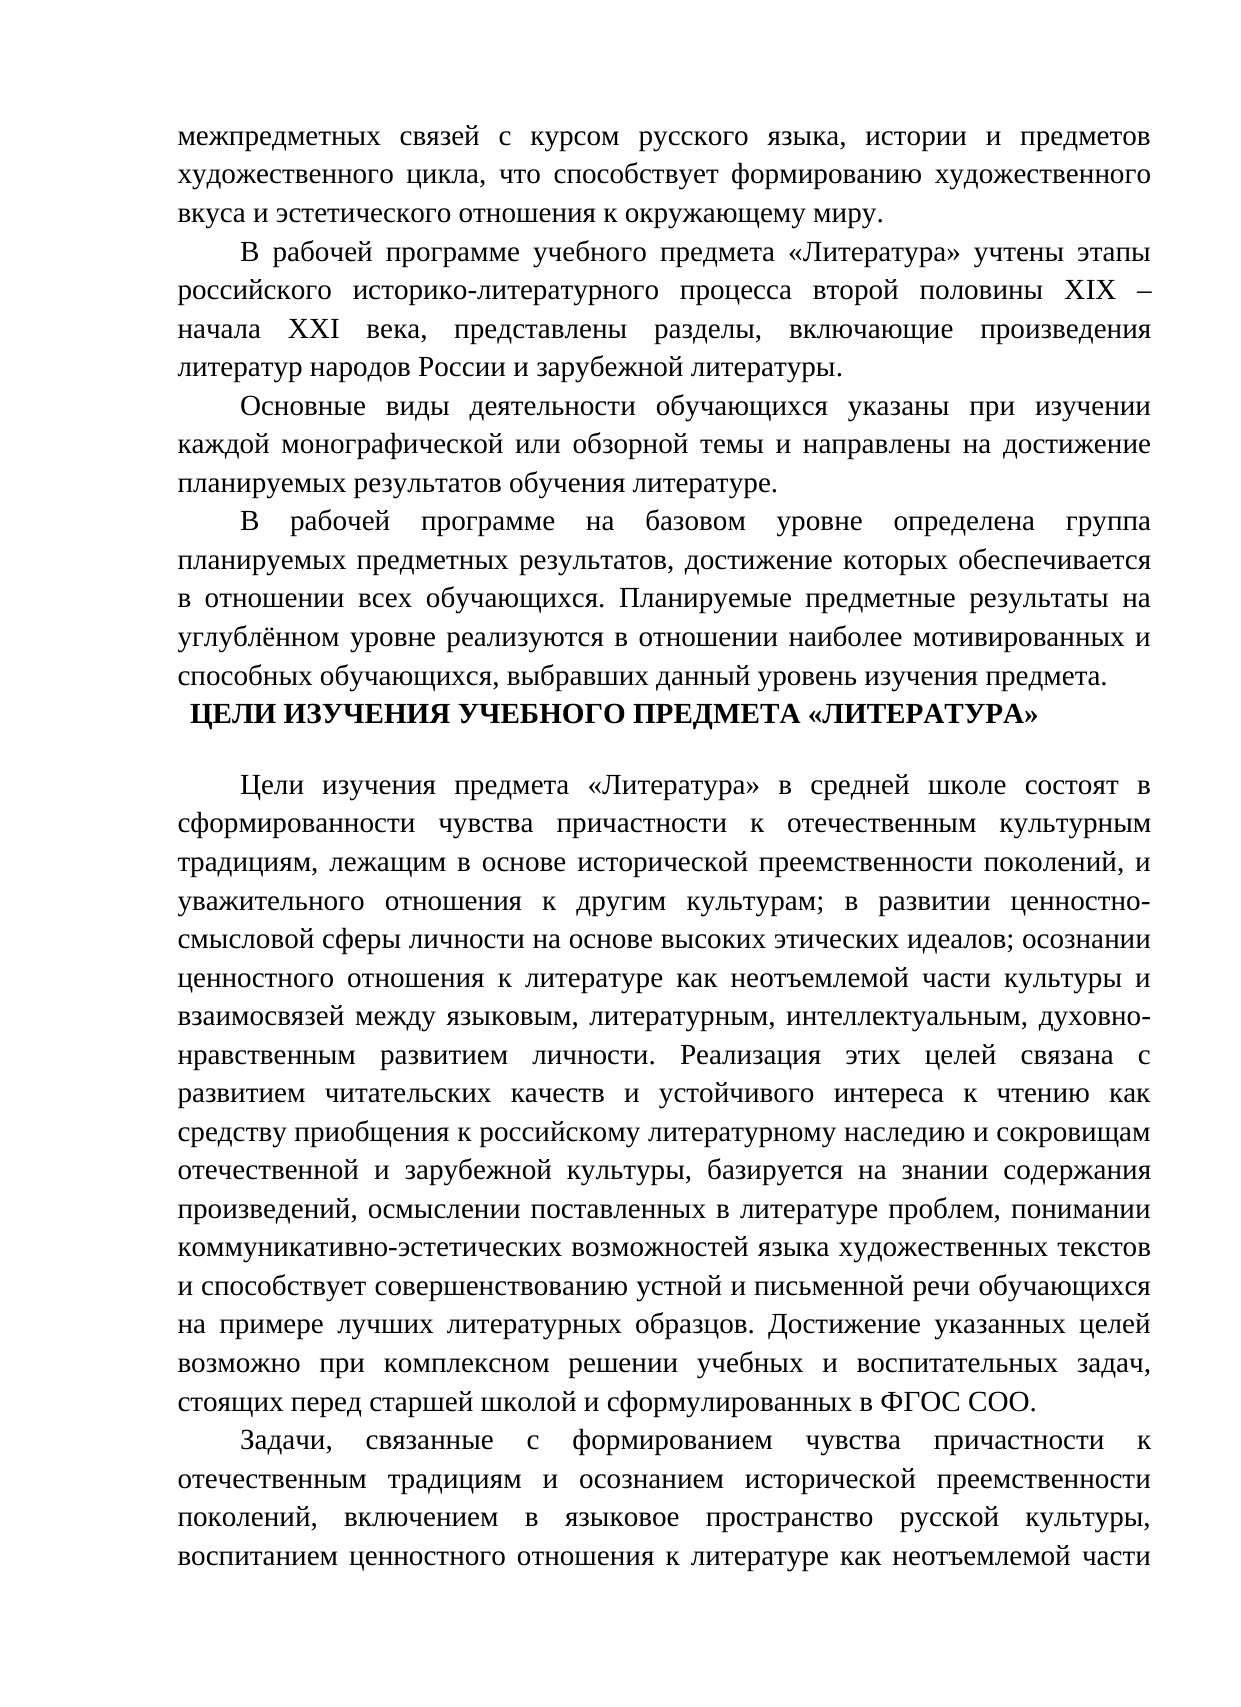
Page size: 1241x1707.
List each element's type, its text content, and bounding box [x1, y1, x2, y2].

text ЦЕЛИ ИЗУЧЕНИЯ УЧЕБНОГО ПРЕДМЕТА «ЛИТЕРАТУРА» [190, 696, 1152, 730]
text Цели изучения предмета «Литература» в средней школе состоят в сформированности чувства причастности к отечественным культурным традициям, лежащим в основе исторической преемственности поколений, и уважительного отношения к другим культурам; в развитии ценностно-смысловой сферы личности на основе высоких этических идеалов; осознании ценностного отношения к литературе как неотъемлемой части культуры и взаимосвязей между языковым, литературным, интеллектуальным, духовно-нравственным развитием личности. Реализация этих целей связана с развитием читательских качеств и устойчивого интереса к чтению как средству приобщения к российскому литературному наследию и сокровищам отечественной и зарубежной культуры, базируется на знании содержания произведений, осмыслении поставленных в литературе проблем, понимании коммуникативно-эстетических возможностей языка художественных текстов и способствует совершенствованию устной и письменной речи обучающихся на примере лучших литературных образцов. Достижение указанных целей возможно при комплексном решении учебных и воспитательных задач, стоящих перед старшей школой и сформулированных в ФГОС СОО. [177, 767, 1152, 1417]
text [177, 1422, 1152, 1571]
text В рабочей программе учебного предмета «Литература» учтены этапы российского историко-литературного процесса второй половины ХIХ – начала ХХI века, представлены разделы, включающие произведения литератур народов России и зарубежной литературы. [177, 234, 1152, 383]
text В рабочей программе на базовом уровне определена группа планируемых предметных результатов, достижение которых обеспечивается в отношении всех обучающихся. Планируемые предметные результаты на углублённом уровне реализуются в отношении наиболее мотивированных и способных обучающихся, выбравших данный уровень изучения предмета. [177, 503, 1152, 691]
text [177, 118, 1152, 229]
text Основные виды деятельности обучающихся указаны при изучении каждой монографической или обзорной темы и направлены на достижение планируемых результатов обучения литературе. [177, 388, 1152, 498]
